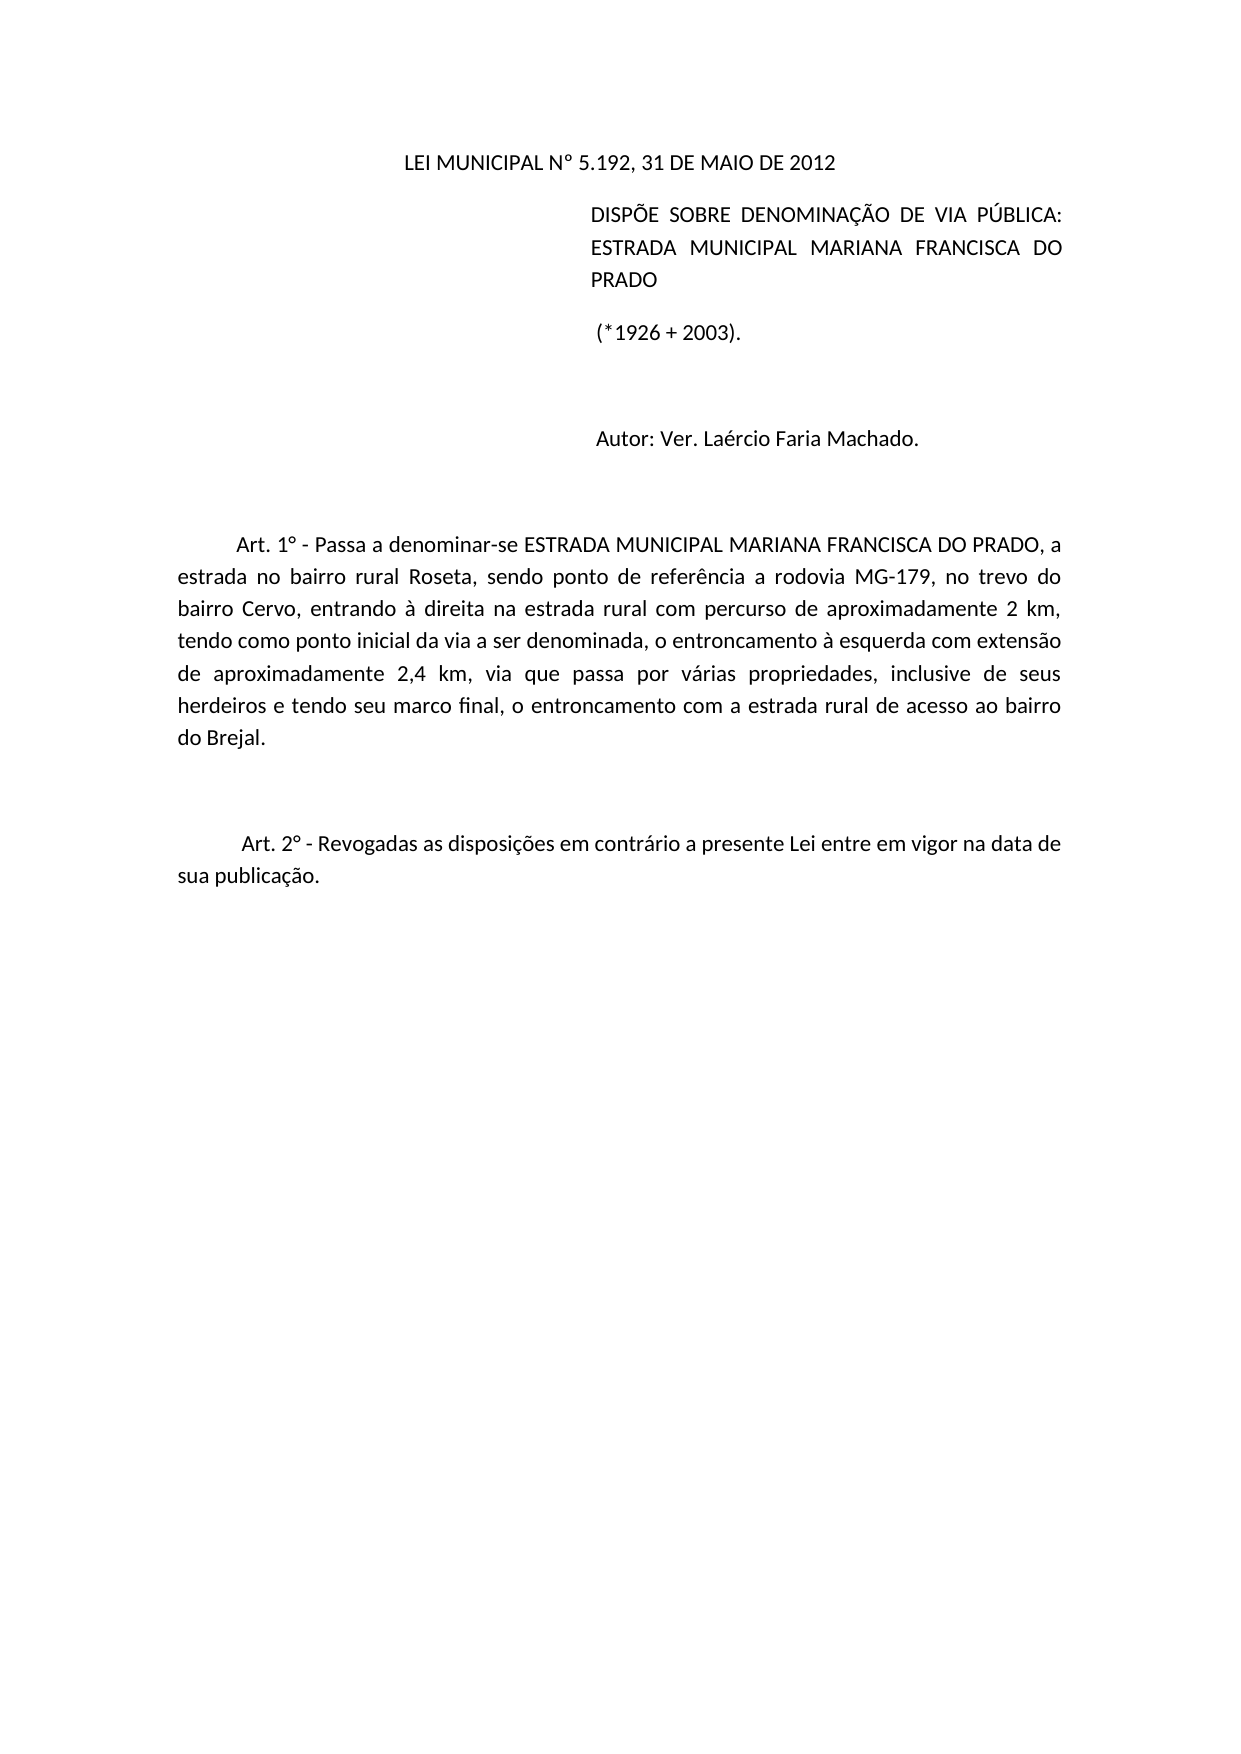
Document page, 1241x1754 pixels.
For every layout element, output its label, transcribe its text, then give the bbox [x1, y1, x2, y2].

text LEI MUNICIPAL Nº 5.192, 31 DE MAIO DE 2012 [177, 148, 1063, 176]
text DISPÕE SOBRE DENOMINAÇÃO DE VIA PÚBLICA: ESTRADA MUNICIPAL MARIANA FRANCISCA DO PRADO [591, 201, 1063, 293]
text Art. 1° - Passa a denominar-se ESTRADA MUNICIPAL MARIANA FRANCISCA DO PRADO, a estrada no bairro rural Roseta, sendo ponto de referência a rodovia MG-179, no trevo do bairro Cervo, entrando à direita na estrada rural com percurso de aproximadamente 2 km, tendo como ponto inicial da via a ser denominada, o entroncamento à esquerda com extensão de aproximadamente 2,4 km, via que passa por várias propriedades, inclusive de seus herdeiros e tendo seu marco final, o entroncamento com a estrada rural de acesso ao bairro do Brejal. [177, 530, 1063, 751]
text (*1926 + 2003). [591, 318, 1063, 346]
text Autor: Ver. Laércio Faria Machado. [591, 424, 1063, 452]
text Art. 2° - Revogadas as disposições em contrário a presente Lei entre em vigor na data de sua publicação. [177, 829, 1063, 889]
